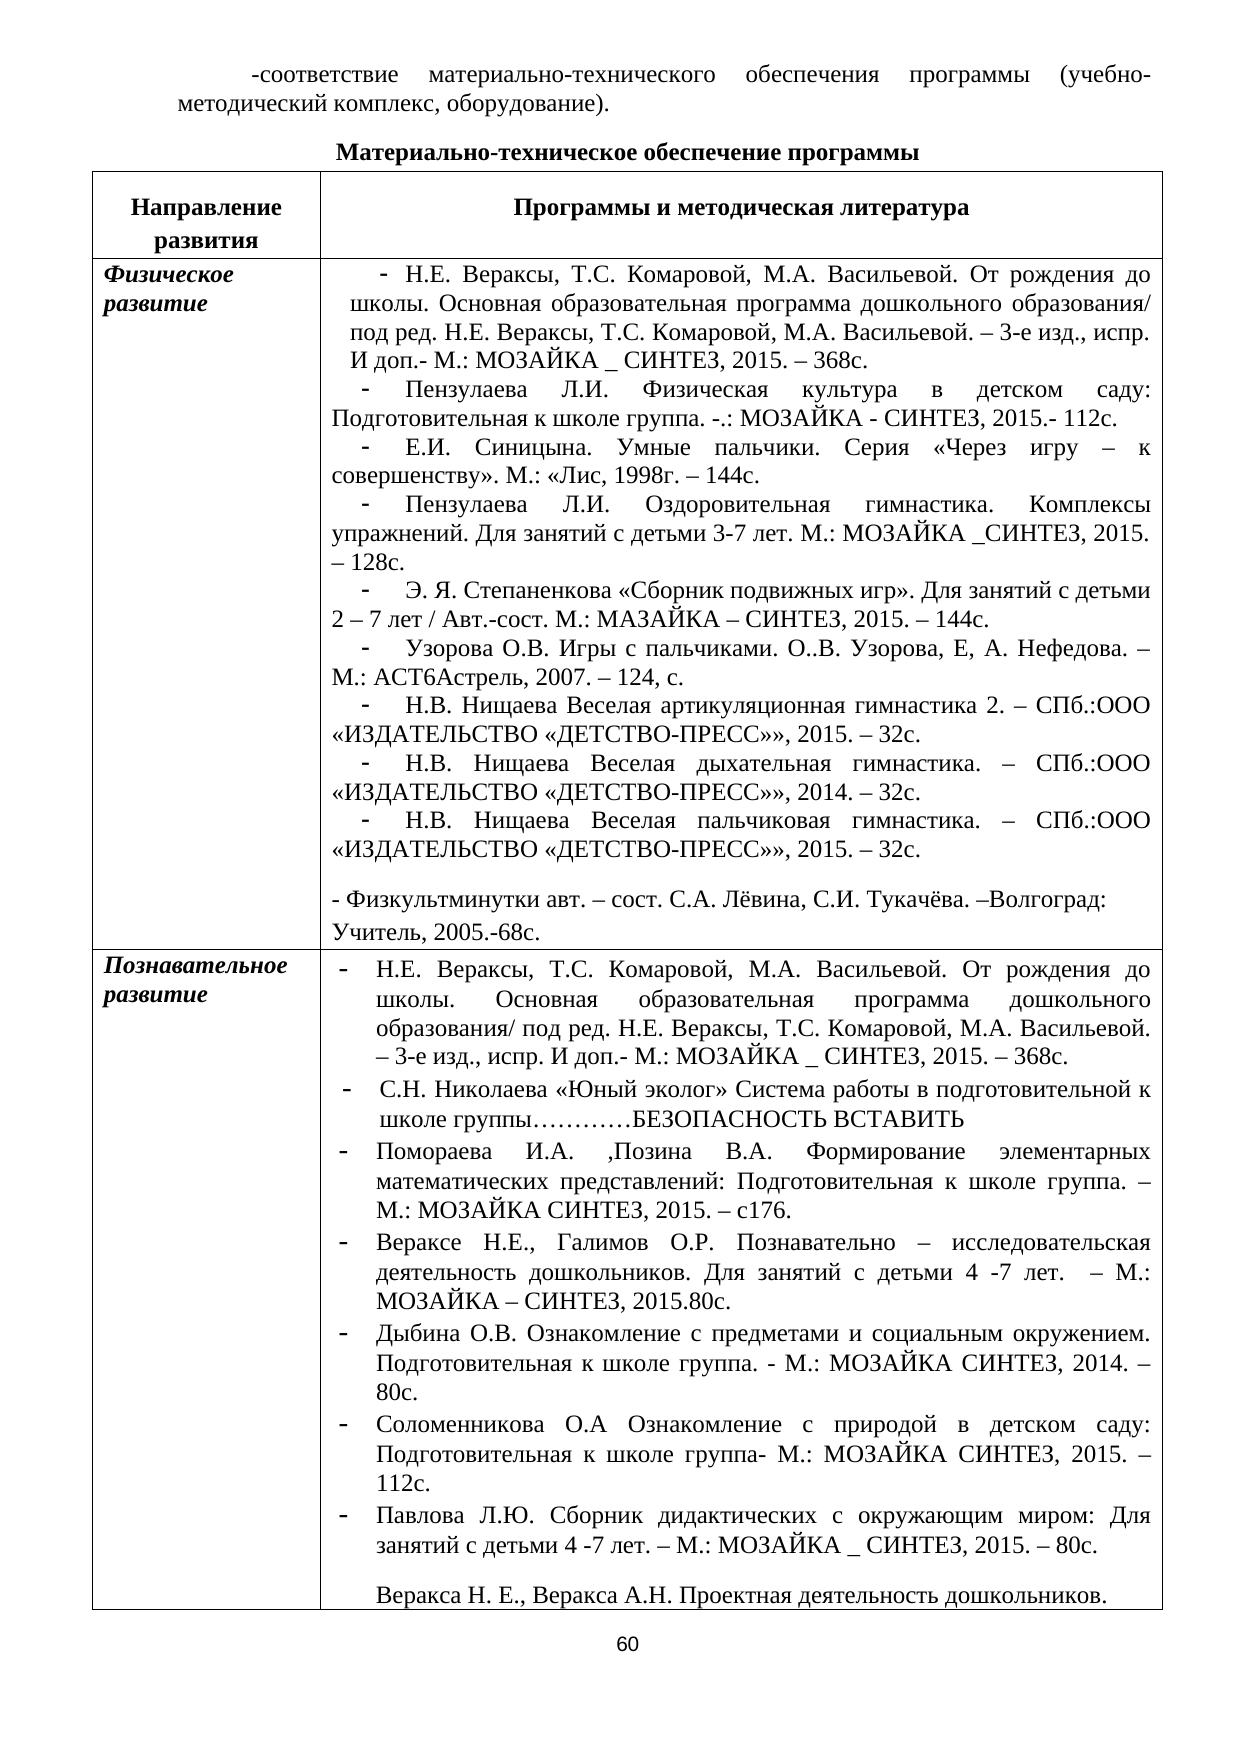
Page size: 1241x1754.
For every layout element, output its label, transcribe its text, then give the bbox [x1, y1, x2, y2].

table_header Направление развития [93, 172, 320, 258]
table_header Программы и методическая литература [321, 172, 1162, 258]
table_cell Н.Е. Вераксы, Т.С. Комаровой, М.А. Васильевой. От рождения до школы. Основная образовательная программа дошкольного образования/ под ред. Н.Е. Вераксы, Т.С. Комаровой, М.А. Васильевой. – 3-е изд., испр. И доп.- М.: МОЗАЙКА _ СИНТЕЗ, 2015. – 368с. Пензулаева Л.И. Физическая культура в детском саду: Подготовительная к школе группа. -.: МОЗАЙКА - СИНТЕЗ, 2015.- 112с. Е.И. Синицына. Умные пальчики. Серия «Через игру – к совершенству». М.: «Лис, 1998г. – 144с. Пензулаева Л.И. Оздоровительная гимнастика. Комплексы упражнений. Для занятий с детьми 3-7 лет. М.: МОЗАЙКА _СИНТЕЗ, 2015. – 128с. Э. Я. Степаненкова «Сборник подвижных игр». Для занятий с детьми 2 – 7 лет / Авт.-сост. М.: МАЗАЙКА – СИНТЕЗ, 2015. – 144с. Узорова О.В. Игры с пальчиками. О..В. Узорова, Е, А. Нефедова. – М.: АСТ6Астрель, 2007. – 124, с. Н.В. Нищаева Веселая артикуляционная гимнастика 2. – СПб.:ООО «ИЗДАТЕЛЬСТВО «ДЕТСТВО-ПРЕСС»», 2015. – 32с. Н.В. Нищаева Веселая дыхательная гимнастика. – СПб.:ООО «ИЗДАТЕЛЬСТВО «ДЕТСТВО-ПРЕСС»», 2014. – 32с. Н.В. Нищаева Веселая пальчиковая гимнастика. – СПб.:ООО «ИЗДАТЕЛЬСТВО «ДЕТСТВО-ПРЕСС»», 2015. – 32с. - Физкультминутки авт. – сост. С.А. Лёвина, С.И. Тукачёва. –Волгоград: Учитель, 2005.-68с. [321, 259, 1162, 949]
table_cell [93, 950, 320, 1608]
table_cell Физическое развитие [93, 259, 320, 949]
list -соответствие материально-технического обеспечения программы (учебно-методический комплекс, оборудование). [177, 59, 1152, 117]
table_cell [321, 950, 1162, 1608]
text Материально-техническое обеспечение программы [103, 137, 1152, 166]
